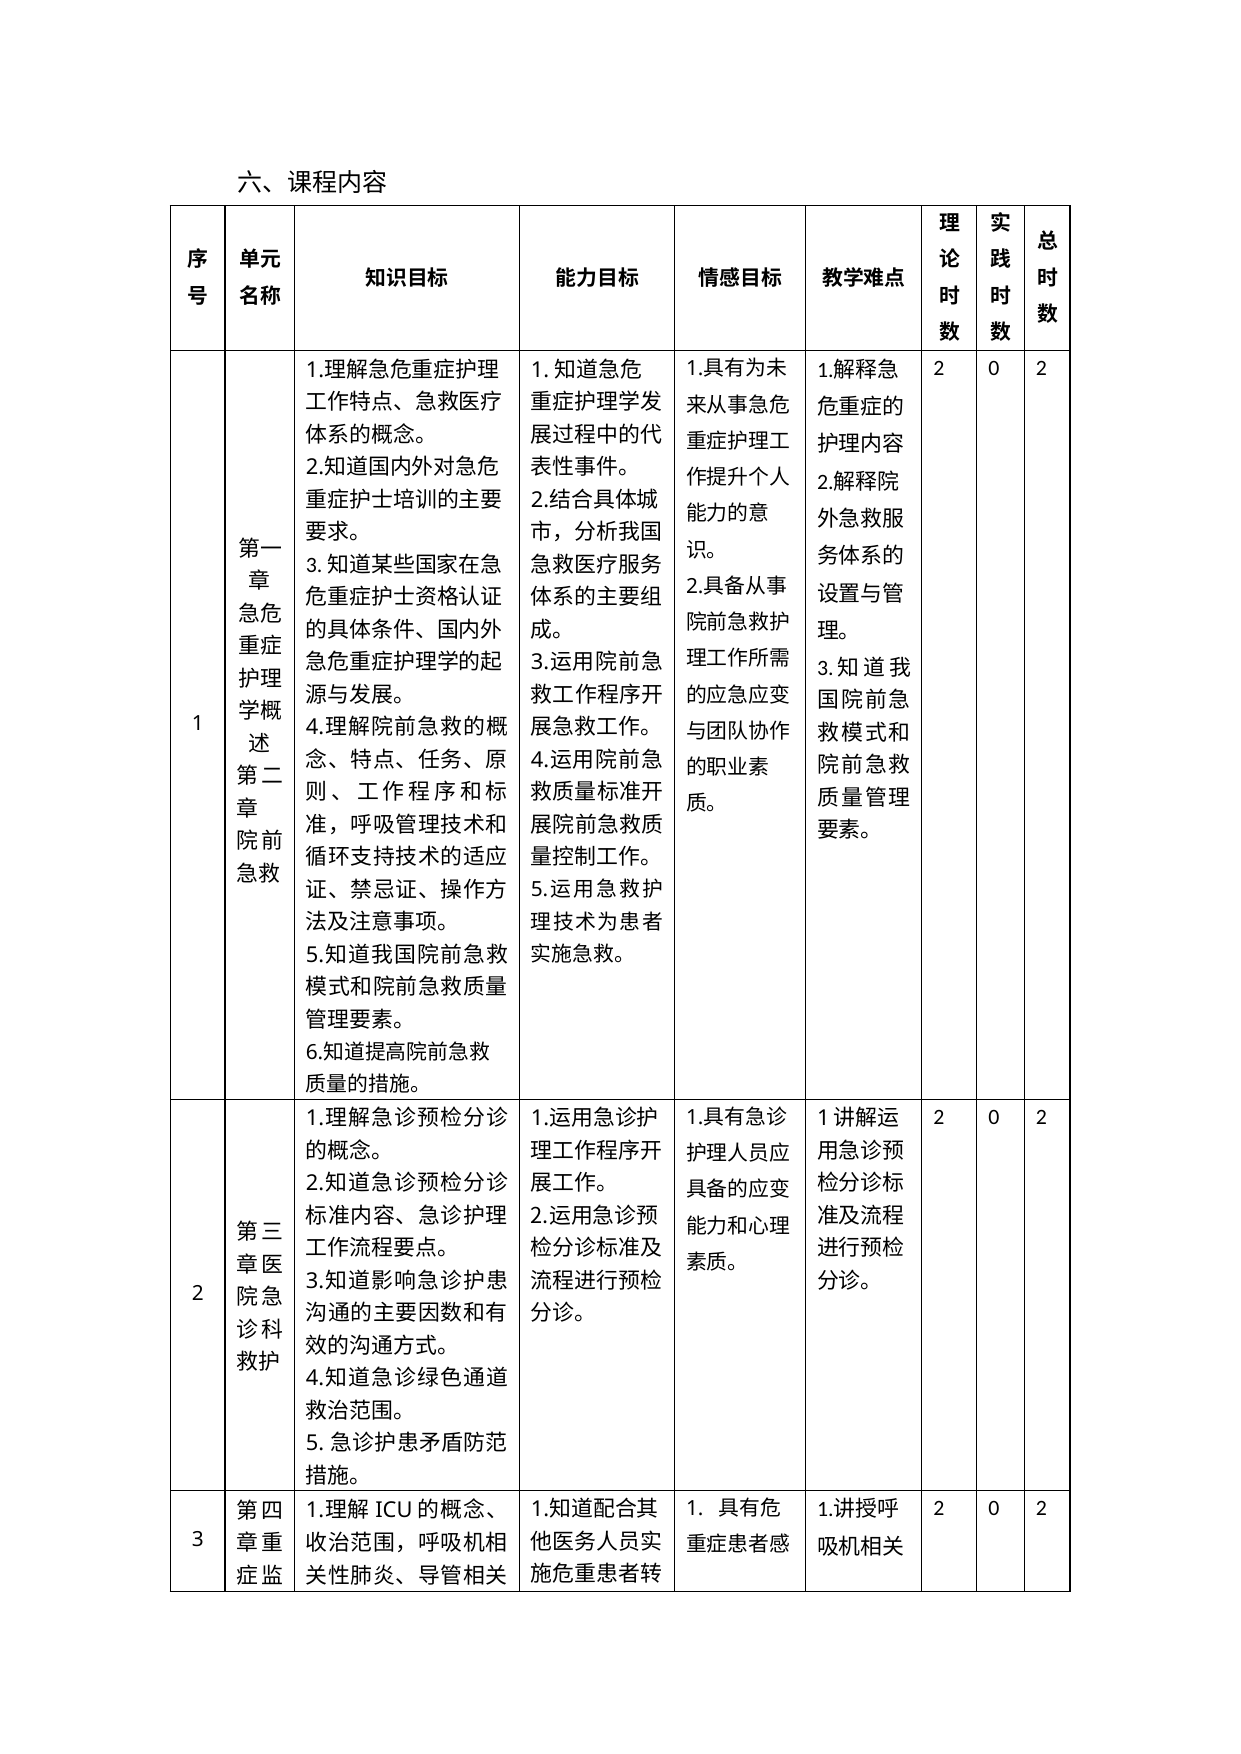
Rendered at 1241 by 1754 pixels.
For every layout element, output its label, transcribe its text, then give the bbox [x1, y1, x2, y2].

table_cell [675, 1491, 805, 1591]
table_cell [520, 1491, 674, 1591]
table_cell 1.运用急诊护理工作程序开展工作。 2.运用急诊预检分诊标准及流程进行预检分诊。 [520, 1100, 674, 1490]
table_header 情感目标 [675, 206, 805, 350]
table_cell 第三章医院急诊科救护 [226, 1100, 294, 1490]
table_cell 1.具有为未来从事急危重症护理工作提升个人能力的意识。 2.具备从事院前急救护理工作所需的应急应变与团队协作的职业素质。 [675, 351, 805, 1099]
table_header 总时数 [1025, 206, 1069, 350]
table_cell 0 [977, 1491, 1024, 1591]
table_cell 1.具有急诊护理人员应具备的应变能力和心理素质。 [675, 1100, 805, 1490]
table_cell 第一章 急危重症护理学概述 第二章 院前急救 [226, 351, 294, 1099]
list 课程内容 [187, 162, 1053, 198]
table_cell 2 [922, 1491, 976, 1591]
table_cell 1.解释急危重症的护理内容 2.解释院外急救服务体系的设置与管理。 3.知道我国院前急救模式和院前急救质量管理要素。 [806, 351, 921, 1099]
table_cell 1 [171, 351, 224, 1099]
table_header 理论时数 [922, 206, 976, 350]
table_cell 2 [922, 1100, 976, 1490]
table_header 能力目标 [520, 206, 674, 350]
table_cell 0 [977, 1100, 1024, 1490]
table_cell 1.理解急危重症护理工作特点、急救医疗体系的概念。 2.知道国内外对急危重症护士培训的主要要求。 3. 知道某些国家在急危重症护士资格认证的具体条件、国内外急危重症护理学的起源与发展。 4.理解院前急救的概念、特点、任务、原则、工作程序和标准，呼吸管理技术和循环支持技术的适应证、禁忌证、操作方法及注意事项。 5.知道我国院前急救模式和院前急救质量管理要素。 6.知道提高院前急救质量的措施。 [295, 351, 519, 1099]
table_cell 2 [171, 1100, 224, 1490]
table_cell 2 [1025, 1491, 1069, 1591]
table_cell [806, 1491, 921, 1591]
table_cell 1讲解运用急诊预检分诊标准及流程进行预检分诊。 [806, 1100, 921, 1490]
table_cell 2 [1025, 351, 1069, 1099]
table_header 单元名称 [226, 206, 294, 350]
table_header 序号 [171, 206, 224, 350]
table_header 实践时数 [977, 206, 1024, 350]
table_header 教学难点 [806, 206, 921, 350]
table_cell 2 [1025, 1100, 1069, 1490]
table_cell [295, 1491, 519, 1591]
table_cell 3 [171, 1491, 224, 1591]
table_cell 第四章重症监护 [226, 1491, 294, 1591]
table_header 知识目标 [295, 206, 519, 350]
table_cell 0 [977, 351, 1024, 1099]
table_cell 1. 知道急危重症护理学发展过程中的代表性事件。 2.结合具体城市，分析我国急救医疗服务体系的主要组成。 3.运用院前急救工作程序开展急救工作。 4.运用院前急救质量标准开展院前急救质量控制工作。 5.运用急救护理技术为患者实施急救。 [520, 351, 674, 1099]
table_cell 1.理解急诊预检分诊的概念。 2.知道急诊预检分诊标准内容、急诊护理工作流程要点。 3.知道影响急诊护患沟通的主要因数和有效的沟通方式。 4.知道急诊绿色通道救治范围。 5. 急诊护患矛盾防范措施。 [295, 1100, 519, 1490]
table_cell 2 [922, 351, 976, 1099]
